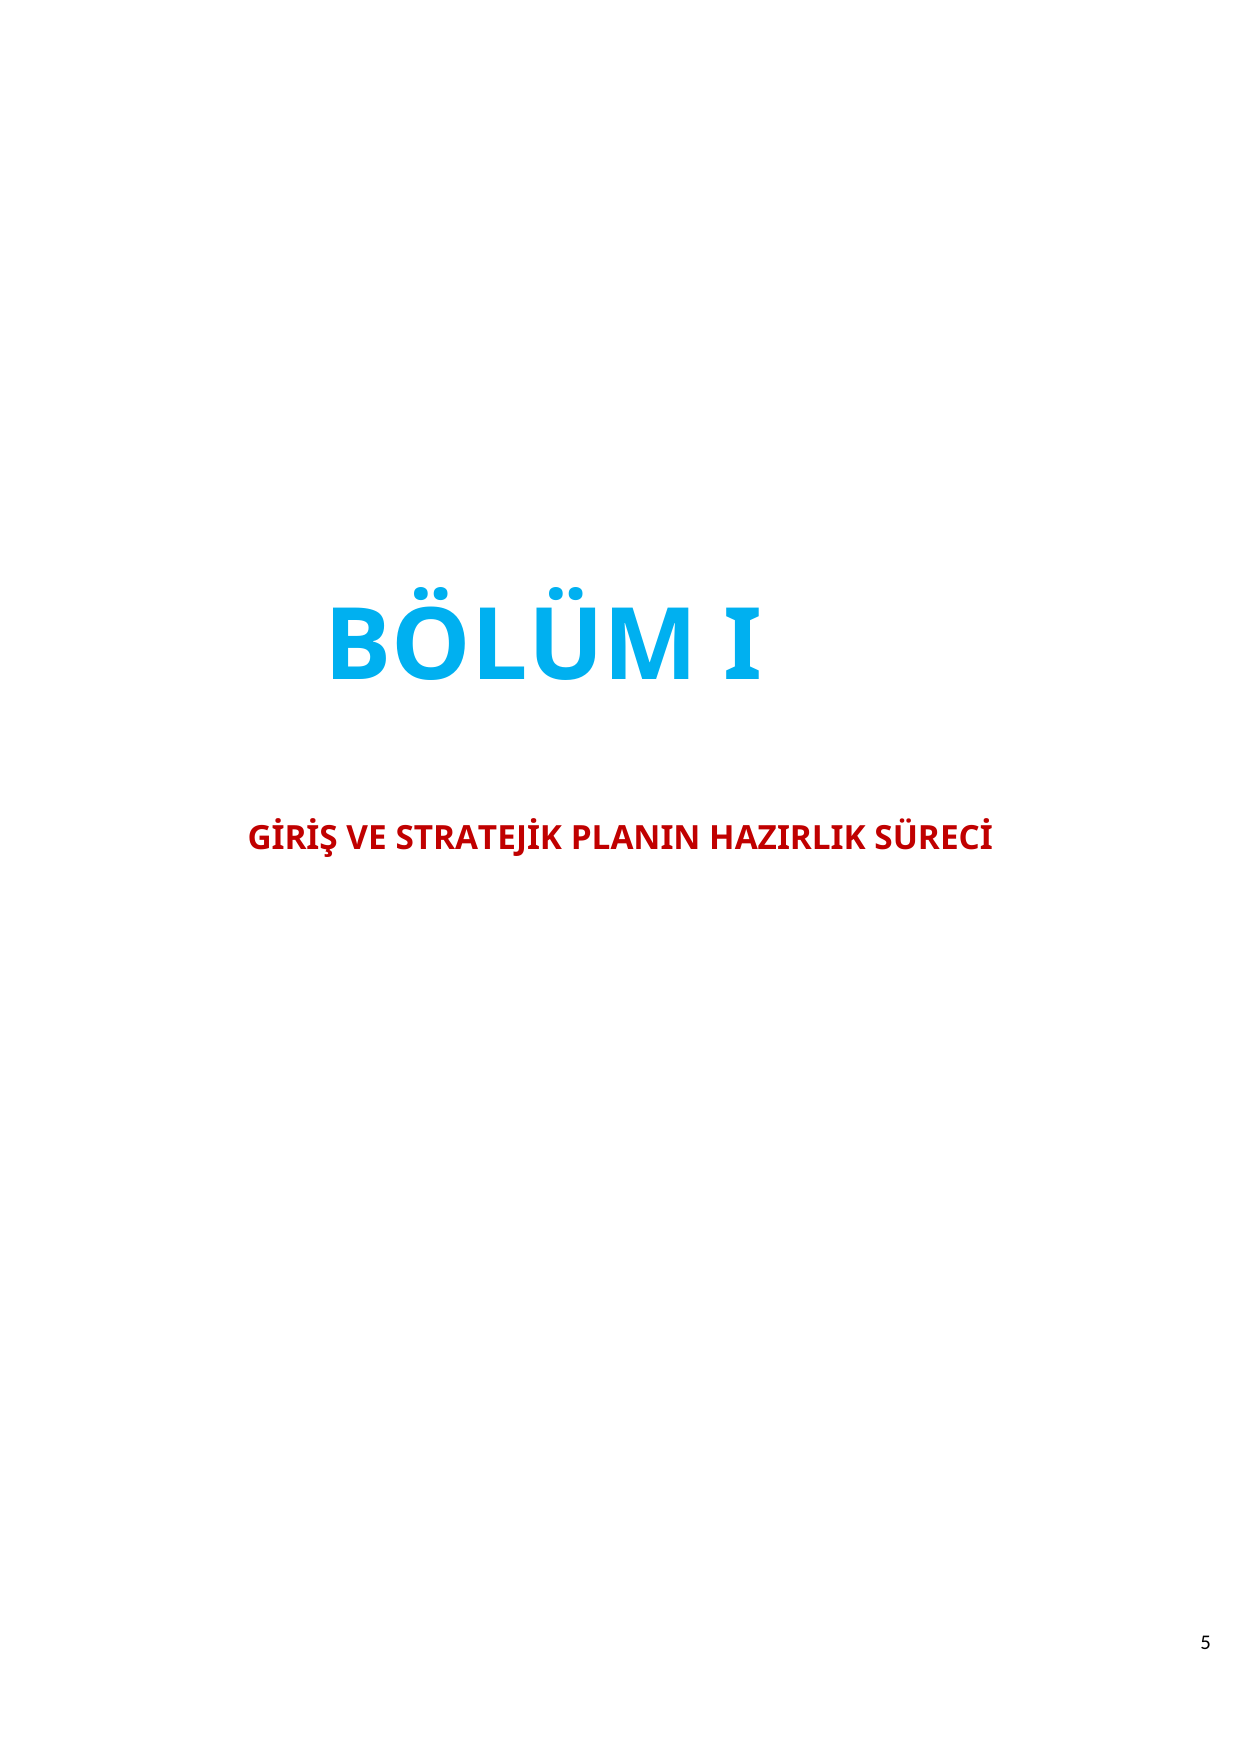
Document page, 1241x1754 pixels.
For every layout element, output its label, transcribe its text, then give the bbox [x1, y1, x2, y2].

subtitle BÖLÜM I [251, 572, 1211, 708]
subtitle GİRİŞ VE STRATEJİK PLANIN HAZIRLIK SÜRECİ [29, 814, 1211, 859]
